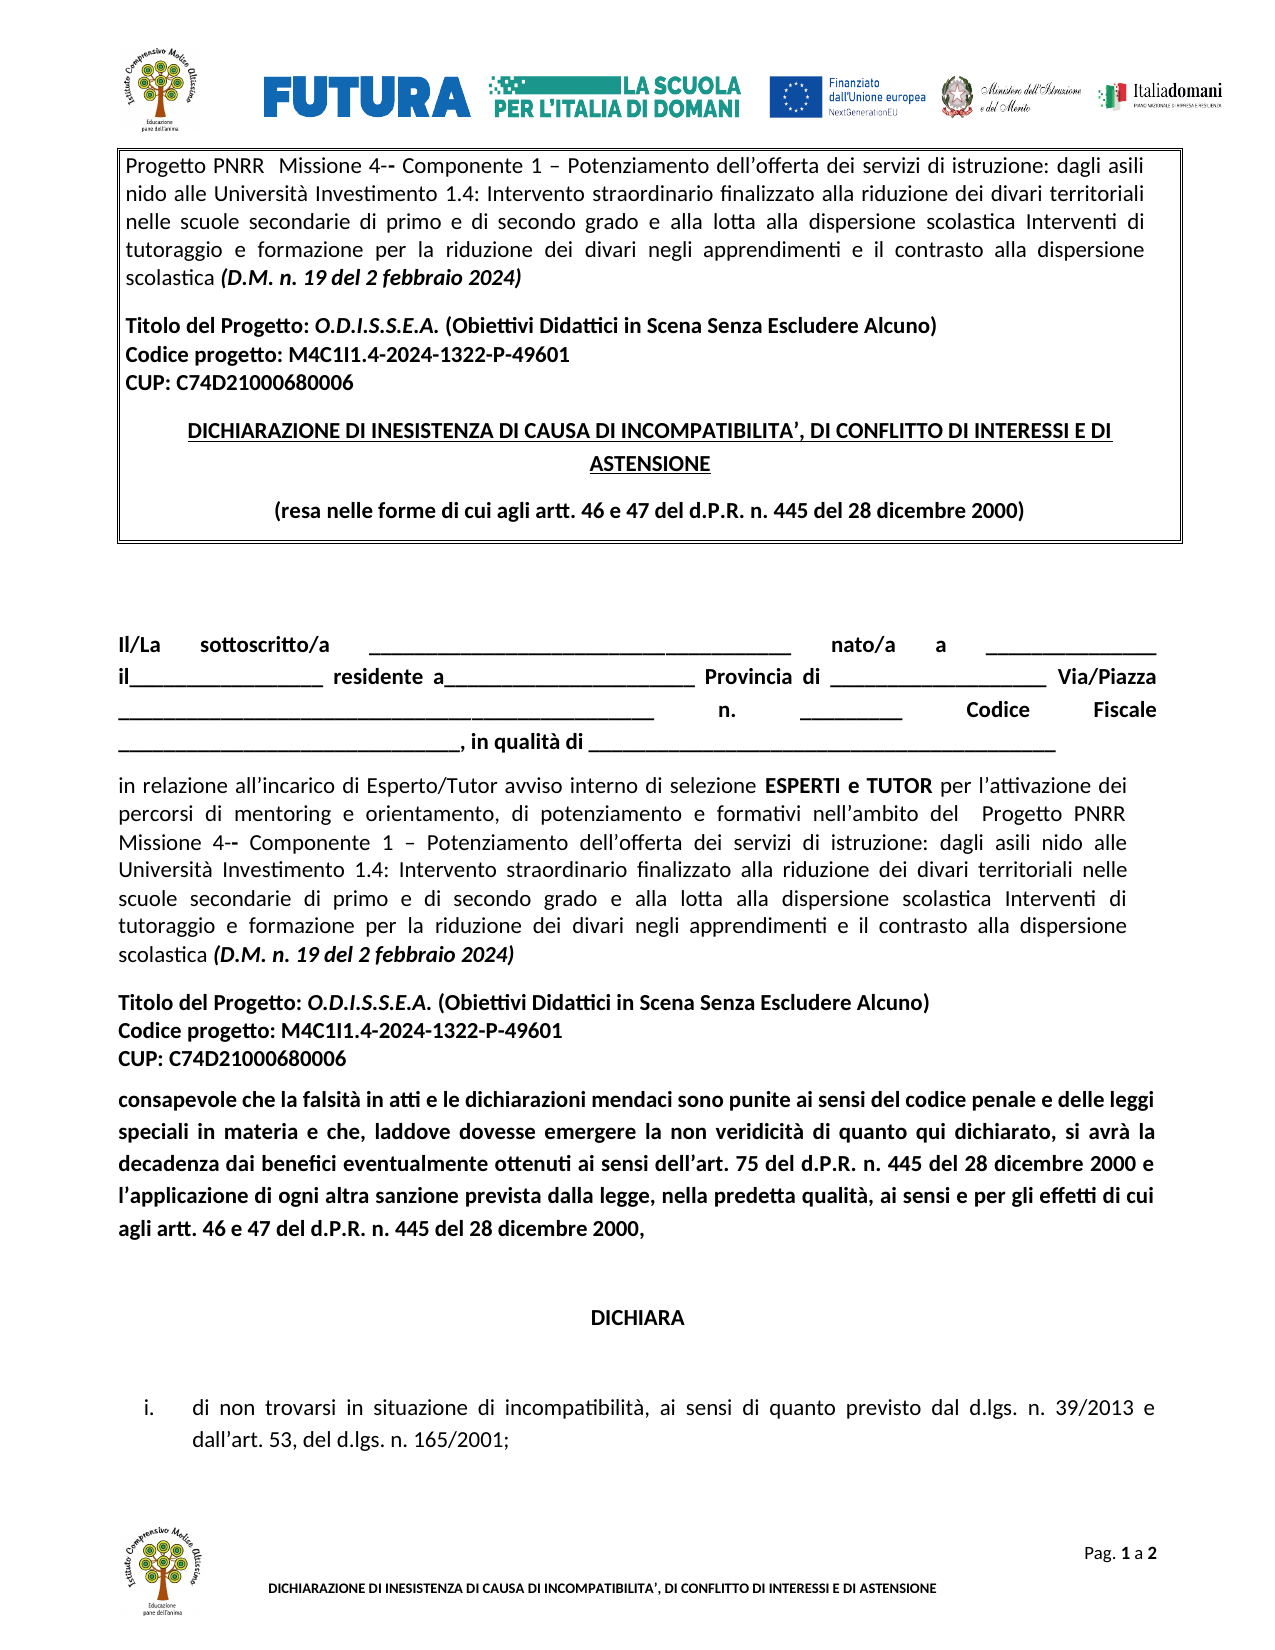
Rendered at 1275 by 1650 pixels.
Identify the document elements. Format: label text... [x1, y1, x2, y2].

picture [117, 47, 202, 132]
text Codice progetto: M4C1I1.4-2024-1322-P-49601 [118, 1017, 1142, 1044]
table_header Progetto PNRR Missione 4-- Componente 1 – Potenziamento dell’offerta dei servizi di istruzione: dagli asili nido alle Università Investimento 1.4: Intervento straordinario finalizzato alla riduzione dei divari territoriali nelle scuole secondarie di primo e di secondo grado e alla lotta alla dispersione scolastica Interventi di tutoraggio e formazione per la riduzione dei divari negli apprendimenti e il contrasto alla dispersione scolastica (D.M. n. 19 del 2 febbraio 2024) Titolo del Progetto: O.D.I.S.S.E.A. (Obiettivi Didattici in Scena Senza Escludere Alcuno) Codice progetto: M4C1I1.4-2024-1322-P-49601 CUP: C74D21000680006 DICHIARAZIONE DI INESISTENZA DI CAUSA DI INCOMPATIBILITA’, DI CONFLITTO DI INTERESSI E DI ASTENSIONE (resa nelle forme di cui agli artt. 46 e 47 del d.P.R. n. 445 del 28 dicembre 2000) [120, 151, 1180, 540]
text CUP: C74D21000680006 [118, 1044, 1157, 1073]
text in relazione all’incarico di Esperto/Tutor avviso interno di selezione ESPERTI e TUTOR per l’attivazione dei percorsi di mentoring e orientamento, di potenziamento e formativi nell’ambito del Progetto PNRR Missione 4-- Componente 1 – Potenziamento dell’offerta dei servizi di istruzione: dagli asili nido alle Università Investimento 1.4: Intervento straordinario finalizzato alla riduzione dei divari territoriali nelle scuole secondarie di primo e di secondo grado e alla lotta alla dispersione scolastica Interventi di tutoraggio e formazione per la riduzione dei divari negli apprendimenti e il contrasto alla dispersione scolastica (D.M. n. 19 del 2 febbraio 2024) [118, 772, 1127, 968]
text Titolo del Progetto: O.D.I.S.S.E.A. (Obiettivi Didattici in Scena Senza Escludere Alcuno) [118, 988, 1142, 1017]
picture [262, 73, 1224, 121]
text Il/La sottoscritto/a _____________________________________ nato/a a _______________ il_________________ residente a______________________ Provincia di ___________________ Via/Piazza _______________________________________________ n. _________ Codice Fiscale ______________________________, in qualità di _________________________________________ [118, 630, 1157, 755]
picture [117, 1526, 207, 1616]
text consapevole che la falsità in atti e le dichiarazioni mendaci sono punite ai sensi del codice penale e delle leggi speciali in materia e che, laddove dovesse emergere la non veridicità di quanto qui dichiarato, si avrà la decadenza dai benefici eventualmente ottenuti ai sensi dell’art. 75 del d.P.R. n. 445 del 28 dicembre 2000 e l’applicazione di ogni altra sanzione prevista dalla legge, nella predetta qualità, ai sensi e per gli effetti di cui agli artt. 46 e 47 del d.P.R. n. 445 del 28 dicembre 2000, [118, 1085, 1157, 1242]
list di non trovarsi in situazione di incompatibilità, ai sensi di quanto previsto dal d.lgs. n. 39/2013 e dall’art. 53, del d.lgs. n. 165/2001; [154, 1393, 1157, 1453]
text DICHIARA [118, 1303, 1157, 1331]
